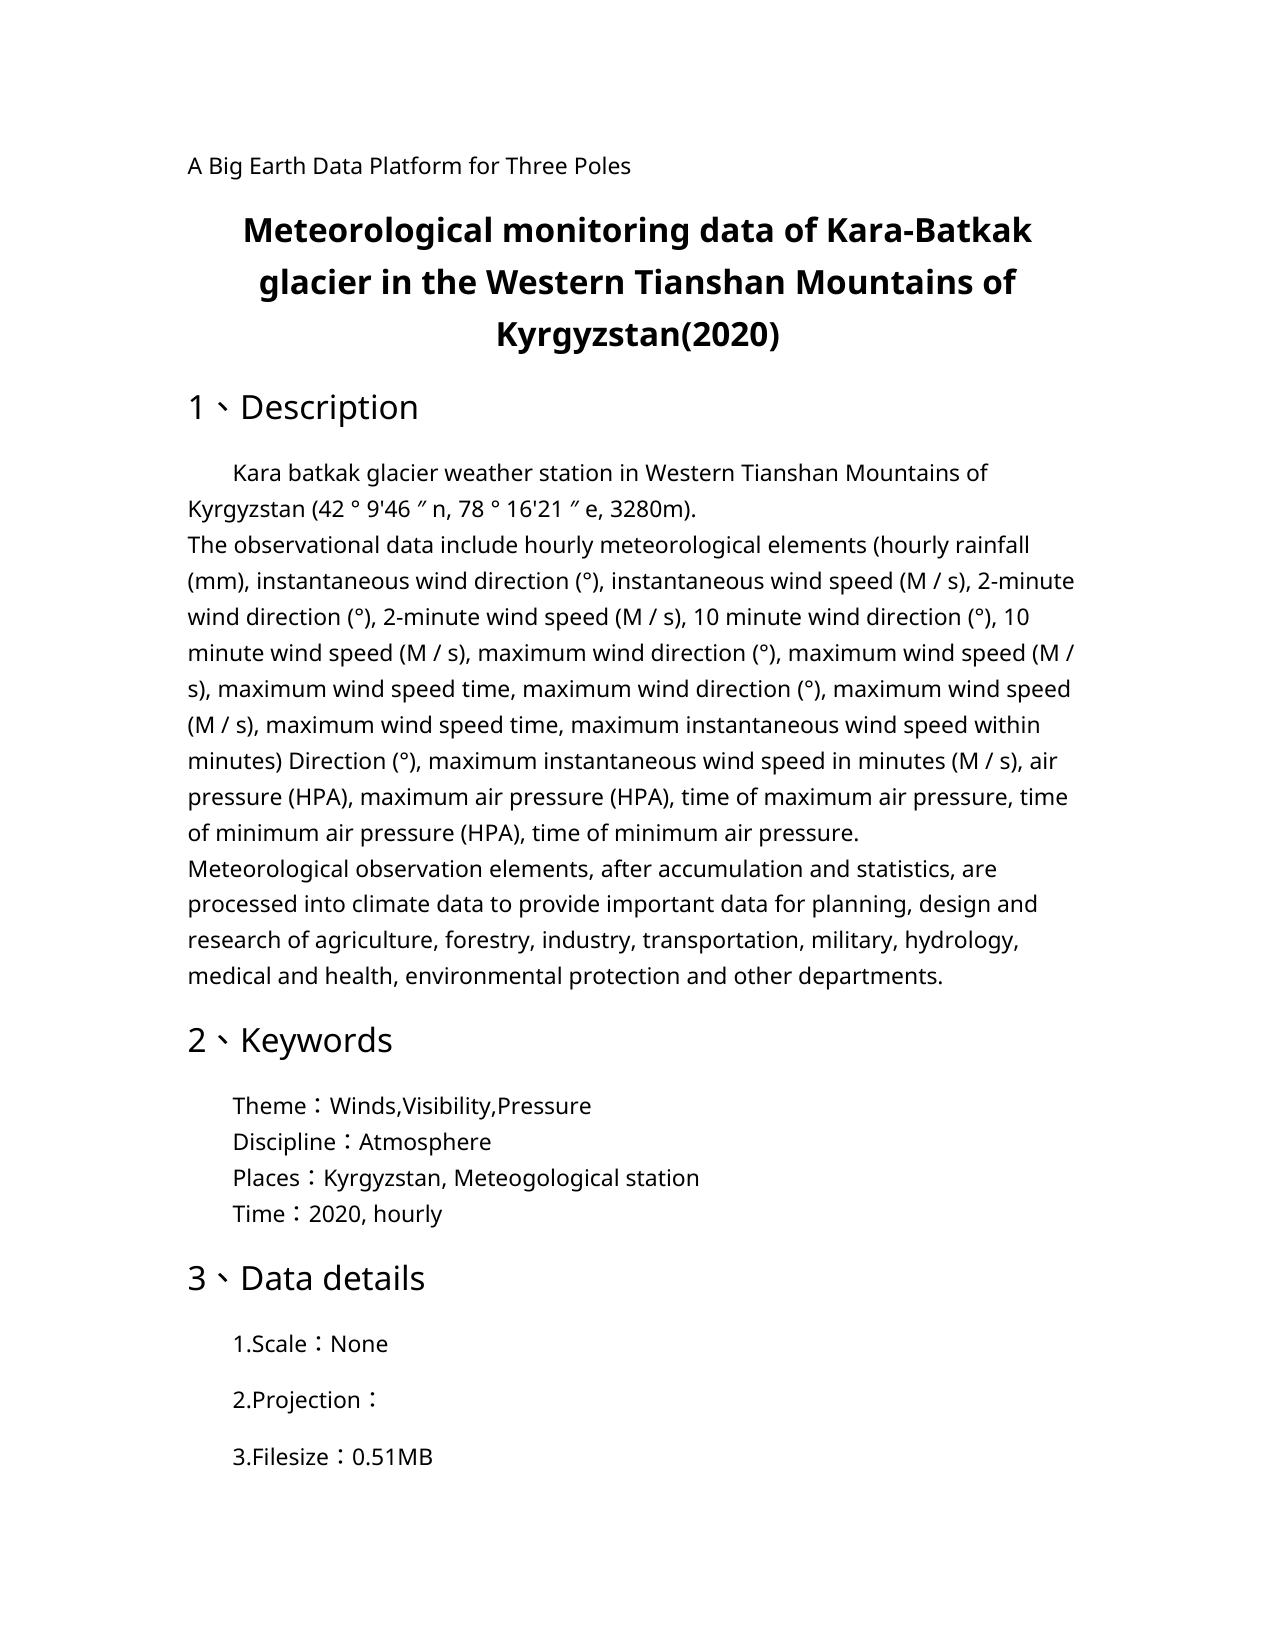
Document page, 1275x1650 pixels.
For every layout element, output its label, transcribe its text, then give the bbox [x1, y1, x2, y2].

text 1、Description [187, 384, 1087, 429]
text Theme：Winds,Visibility,Pressure Discipline：Atmosphere Places：Kyrgyzstan, Meteogological station Time：2020, hourly [232, 1090, 1087, 1229]
text 2、Keywords [187, 1017, 1087, 1062]
text Meteorological monitoring data of Kara-Batkak glacier in the Western Tianshan Mountains of Kyrgyzstan(2020) [187, 207, 1087, 357]
text 1.Scale：None [232, 1328, 1087, 1359]
text Kara batkak glacier weather station in Western Tianshan Mountains of Kyrgyzstan (42 ° 9'46 ″ n, 78 ° 16'21 ″ e, 3280m). The observational data include hourly meteorological elements (hourly rainfall (mm), instantaneous wind direction (°), instantaneous wind speed (M / s), 2-minute wind direction (°), 2-minute wind speed (M / s), 10 minute wind direction (°), 10 minute wind speed (M / s), maximum wind direction (°), maximum wind speed (M / s), maximum wind speed time, maximum wind direction (°), maximum wind speed (M / s), maximum wind speed time, maximum instantaneous wind speed within minutes) Direction (°), maximum instantaneous wind speed in minutes (M / s), air pressure (HPA), maximum air pressure (HPA), time of maximum air pressure, time of minimum air pressure (HPA), time of minimum air pressure. Meteorological observation elements, after accumulation and statistics, are processed into climate data to provide important data for planning, design and research of agriculture, forestry, industry, transportation, military, hydrology, medical and health, environmental protection and other departments. [187, 457, 1087, 992]
text 2.Projection： [232, 1384, 1087, 1416]
text A Big Earth Data Platform for Three Poles [187, 150, 1087, 181]
text 3.Filesize：0.51MB [232, 1441, 1087, 1472]
text 3、Data details [187, 1255, 1087, 1300]
